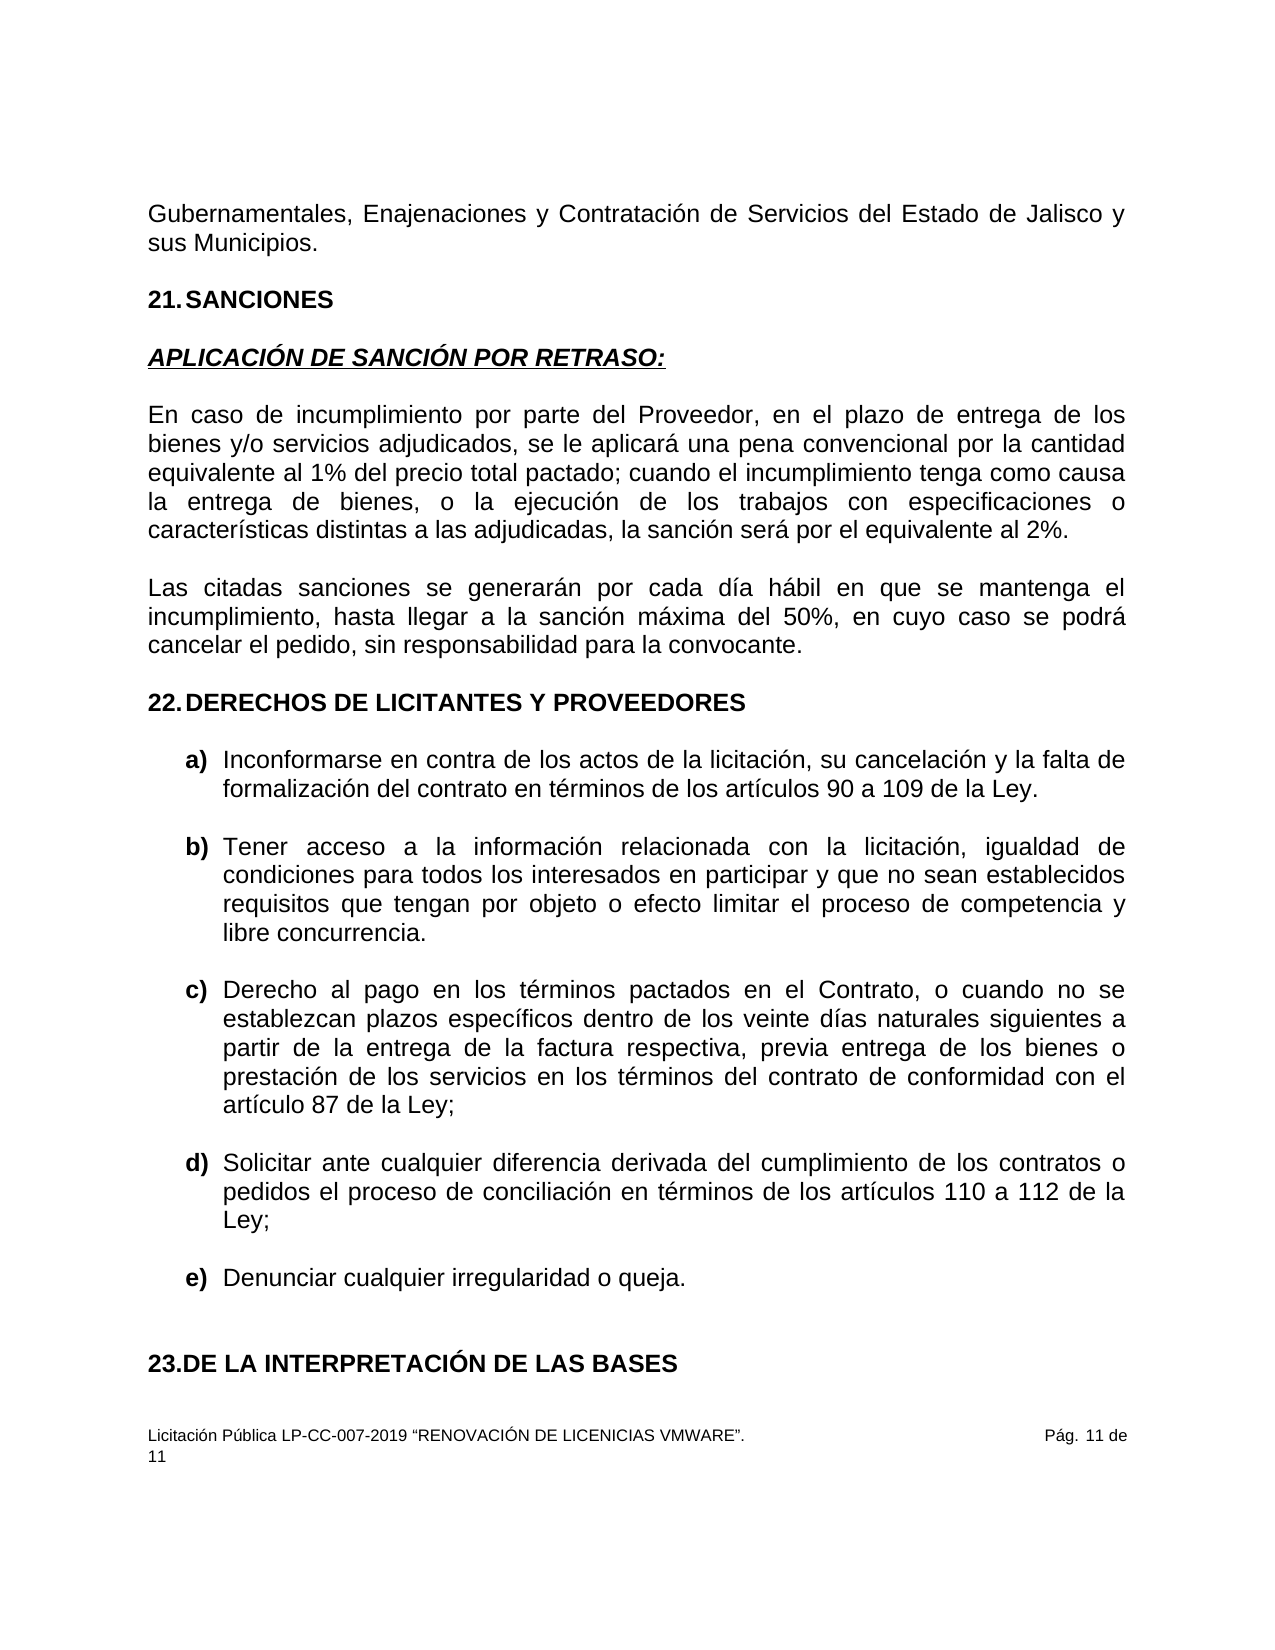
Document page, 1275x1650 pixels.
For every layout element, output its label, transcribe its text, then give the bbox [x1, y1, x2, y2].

list En caso de incumplimiento por parte del Proveedor, en el plazo de entrega de los bienes y/o servicios adjudicados, se le aplicará una pena convencional por la cantidad equivalente al 1% del precio total pactado; cuando el incumplimiento tenga como causa la entrega de bienes, o la ejecución de los trabajos con especificaciones o características distintas a las adjudicadas, la sanción será por el equivalente al 2%. [148, 400, 1127, 544]
list Solicitar ante cualquier diferencia derivada del cumplimiento de los contratos o pedidos el proceso de conciliación en términos de los artículos 110 a 112 de la Ley; [185, 1148, 1127, 1234]
list DERECHOS DE LICITANTES Y PROVEEDORES [148, 688, 1127, 717]
list SANCIONES [148, 285, 1127, 314]
list Derecho al pago en los términos pactados en el Contrato, o cuando no se establezcan plazos específicos dentro de los veinte días naturales siguientes a partir de la entrega de la factura respectiva, previa entrega de los bienes o prestación de los servicios en los términos del contrato de conformidad con el artículo 87 de la Ley; [185, 975, 1127, 1119]
list Tener acceso a la información relacionada con la licitación, igualdad de condiciones para todos los interesados en participar y que no sean establecidos requisitos que tengan por objeto o efecto limitar el proceso de competencia y libre concurrencia. [185, 832, 1127, 947]
list Las citadas sanciones se generarán por cada día hábil en que se mantenga el incumplimiento, hasta llegar a la sanción máxima del 50%, en cuyo caso se podrá cancelar el pedido, sin responsabilidad para la convocante. [148, 573, 1127, 659]
list Inconformarse en contra de los actos de la licitación, su cancelación y la falta de formalización del contrato en términos de los artículos 90 a 109 de la Ley. [185, 745, 1127, 803]
list Denunciar cualquier irregularidad o queja. [185, 1263, 1127, 1292]
text 23.DE LA INTERPRETACIÓN DE LAS BASES [148, 1349, 1127, 1378]
list APLICACIÓN DE SANCIÓN POR RETRASO: [148, 343, 1127, 372]
